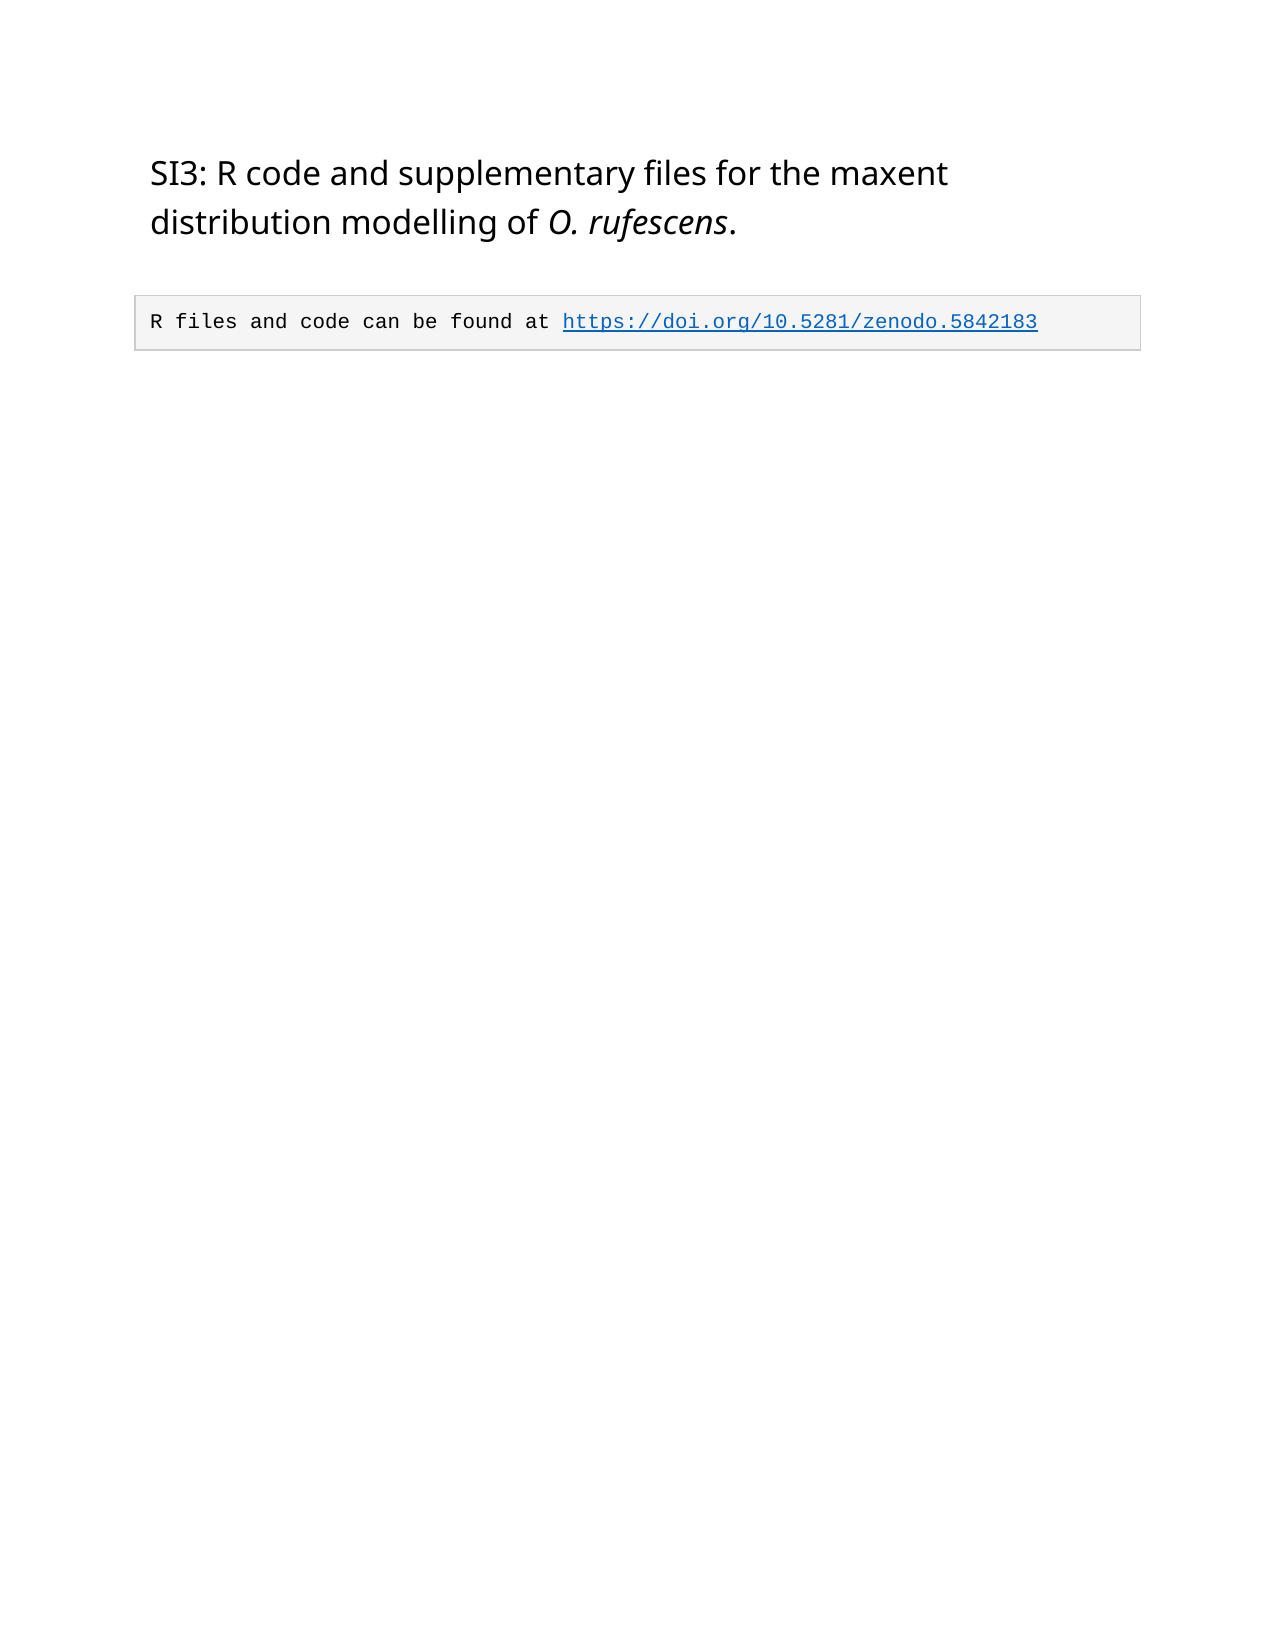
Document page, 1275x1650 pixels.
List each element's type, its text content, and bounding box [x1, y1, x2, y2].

text R files and code can be found at https://doi.org/10.5281/zenodo.5842183 [136, 296, 1140, 349]
subtitle SI3: R code and supplementary files for the maxent distribution modelling of O. rufescens. [150, 150, 1125, 244]
